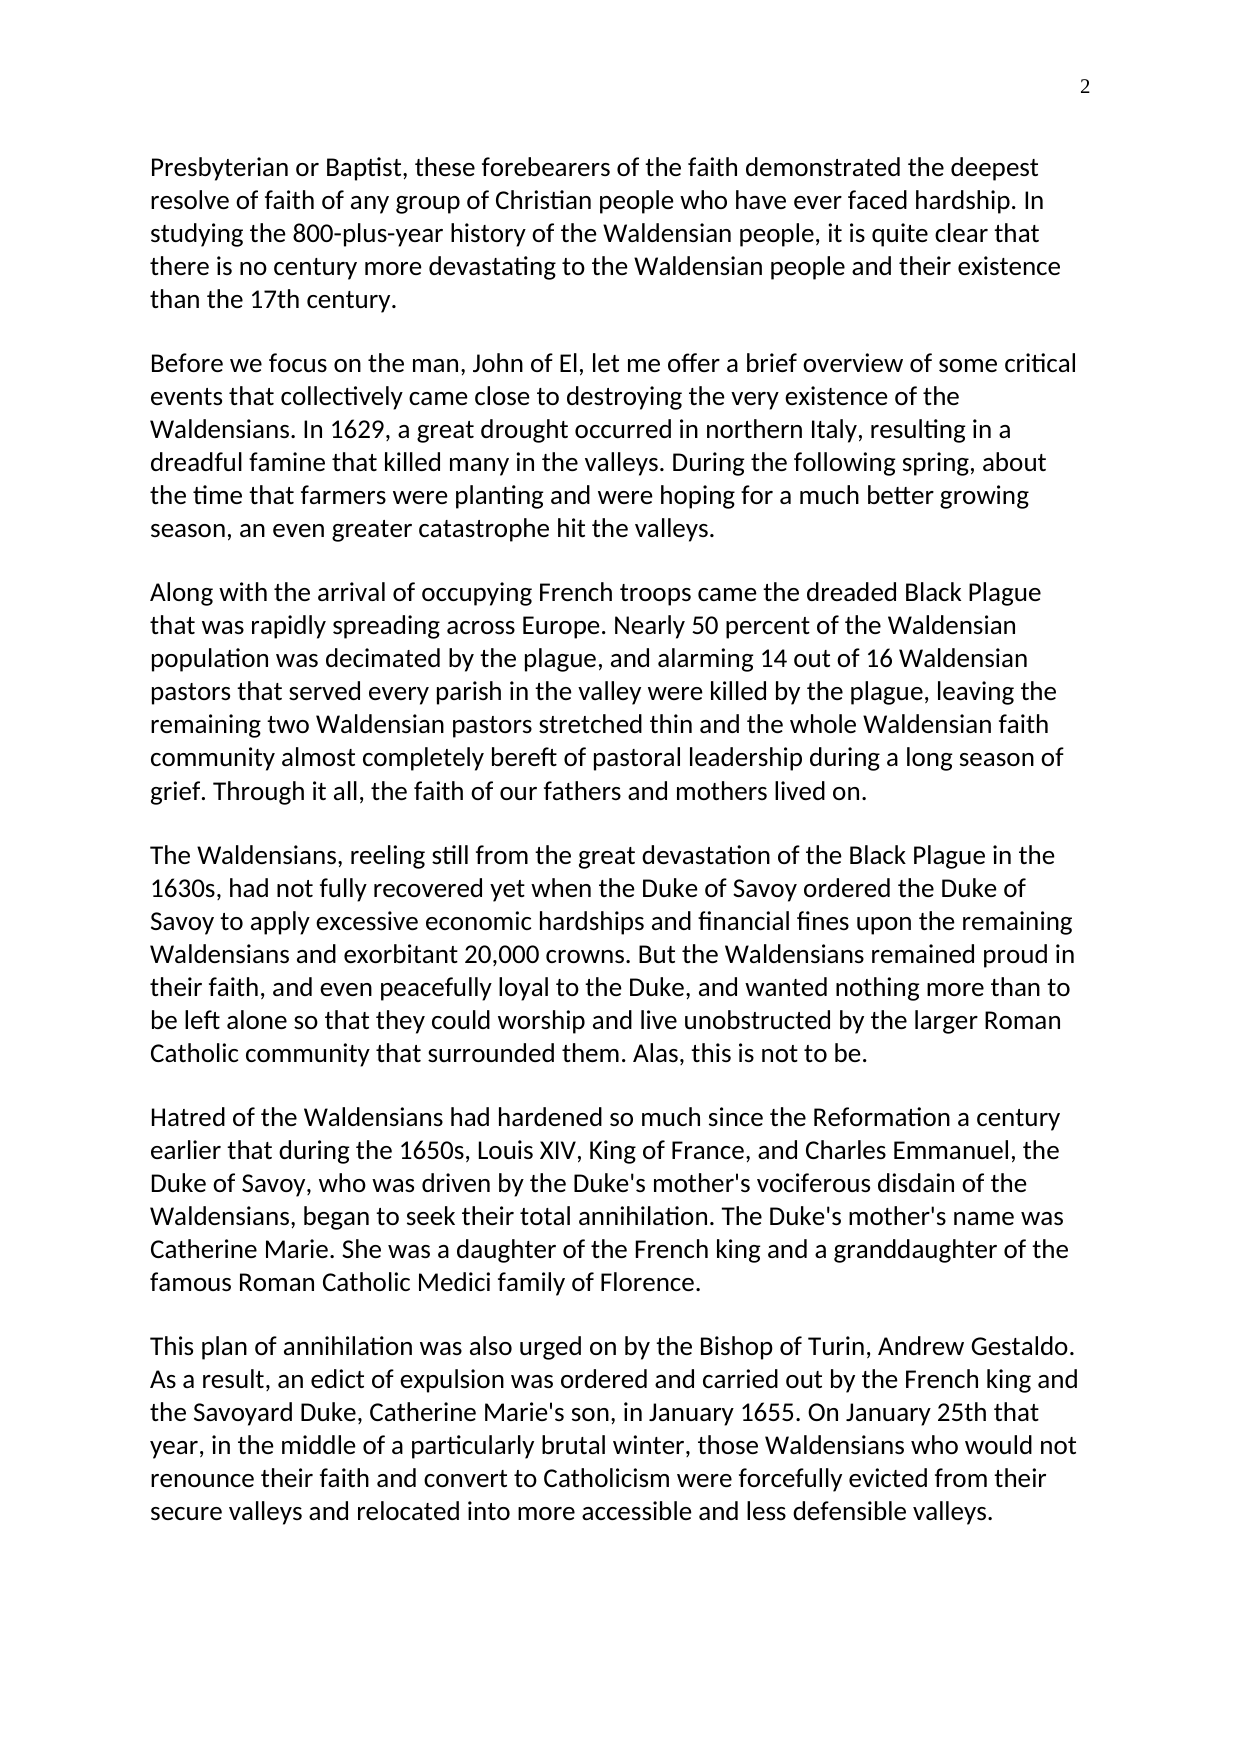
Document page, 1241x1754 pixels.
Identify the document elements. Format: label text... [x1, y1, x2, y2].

text This plan of annihilation was also urged on by the Bishop of Turin, Andrew Gestaldo. As a result, an edict of expulsion was ordered and carried out by the French king and the Savoyard Duke, Catherine Marie's son, in January 1655. On January 25th that year, in the middle of a particularly brutal winter, those Waldensians who would not renounce their faith and convert to Catholicism were forcefully evicted from their secure valleys and relocated into more accessible and less defensible valleys. [150, 1329, 1090, 1527]
text The Waldensians, reeling still from the great devastation of the Black Plague in the 1630s, had not fully recovered yet when the Duke of Savoy ordered the Duke of Savoy to apply excessive economic hardships and financial fines upon the remaining Waldensians and exorbitant 20,000 crowns. But the Waldensians remained proud in their faith, and even peacefully loyal to the Duke, and wanted nothing more than to be left alone so that they could worship and live unobstructed by the larger Roman Catholic community that surrounded them. Alas, this is not to be. [150, 838, 1090, 1069]
text Before we focus on the man, John of El, let me offer a brief overview of some critical events that collectively came close to destroying the very existence of the Waldensians. In 1629, a great drought occurred in northern Italy, resulting in a dreadful famine that killed many in the valleys. During the following spring, about the time that farmers were planting and were hoping for a much better growing season, an even greater catastrophe hit the valleys. [150, 346, 1090, 544]
text Along with the arrival of occupying French troops came the dreaded Black Plague that was rapidly spreading across Europe. Nearly 50 percent of the Waldensian population was decimated by the plague, and alarming 14 out of 16 Waldensian pastors that served every parish in the valley were killed by the plague, leaving the remaining two Waldensian pastors stretched thin and the whole Waldensian faith community almost completely bereft of pastoral leadership during a long season of grief. Through it all, the faith of our fathers and mothers lived on. [150, 576, 1090, 807]
text Hatred of the Waldensians had hardened so much since the Reformation a century earlier that during the 1650s, Louis XIV, King of France, and Charles Emmanuel, the Duke of Savoy, who was driven by the Duke's mother's vociferous disdain of the Waldensians, began to seek their total annihilation. The Duke's mother's name was Catherine Marie. She was a daughter of the French king and a granddaughter of the famous Roman Catholic Medici family of Florence. [150, 1100, 1090, 1298]
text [150, 150, 1090, 315]
